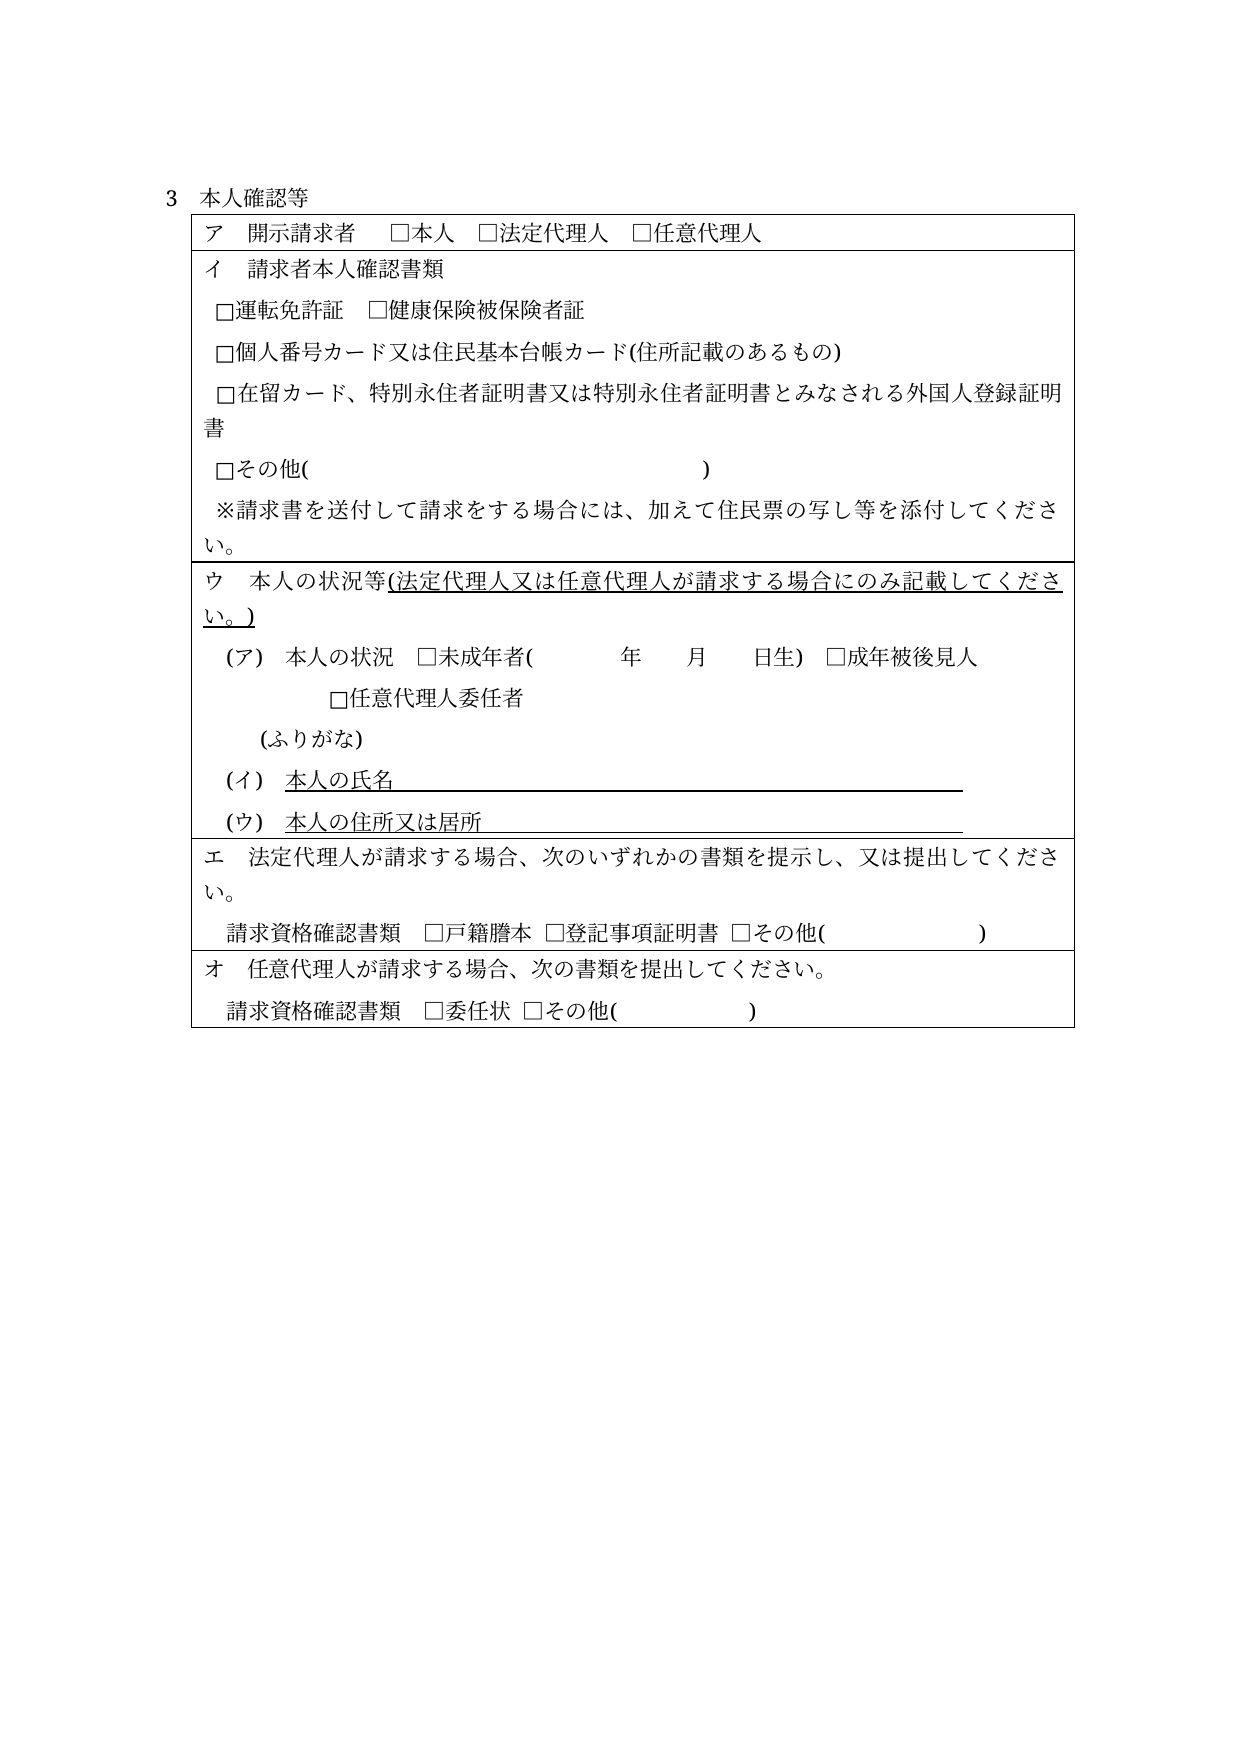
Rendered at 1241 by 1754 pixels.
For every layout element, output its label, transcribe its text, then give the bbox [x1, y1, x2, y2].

table_header ア 開示請求者 □本人 □法定代理人 □任意代理人 [192, 215, 1074, 250]
table_cell オ 任意代理人が請求する場合、次の書類を提出してください。 請求資格確認書類 □委任状 □その他( ) [192, 951, 1074, 1027]
table_cell エ 法定代理人が請求する場合、次のいずれかの書類を提示し、又は提出してください。 請求資格確認書類 □戸籍謄本 □登記事項証明書 □その他( ) [192, 839, 1074, 950]
table_cell イ 請求者本人確認書類 □運転免許証 □健康保険被保険者証 □個人番号カード又は住民基本台帳カード(住所記載のあるもの) □在留カード、特別永住者証明書又は特別永住者証明書とみなされる外国人登録証明書 □その他( ) ※請求書を送付して請求をする場合には、加えて住民票の写し等を添付してください。 [192, 251, 1074, 561]
text 3 本人確認等 [165, 179, 1075, 214]
table_cell ウ 本人の状況等(法定代理人又は任意代理人が請求する場合にのみ記載してください。) (ア) 本人の状況 □未成年者( 年 月 日生) □成年被後見人 □任意代理人委任者 (ふりがな) (イ) 本人の氏名 (ウ) 本人の住所又は居所 [192, 563, 1074, 838]
